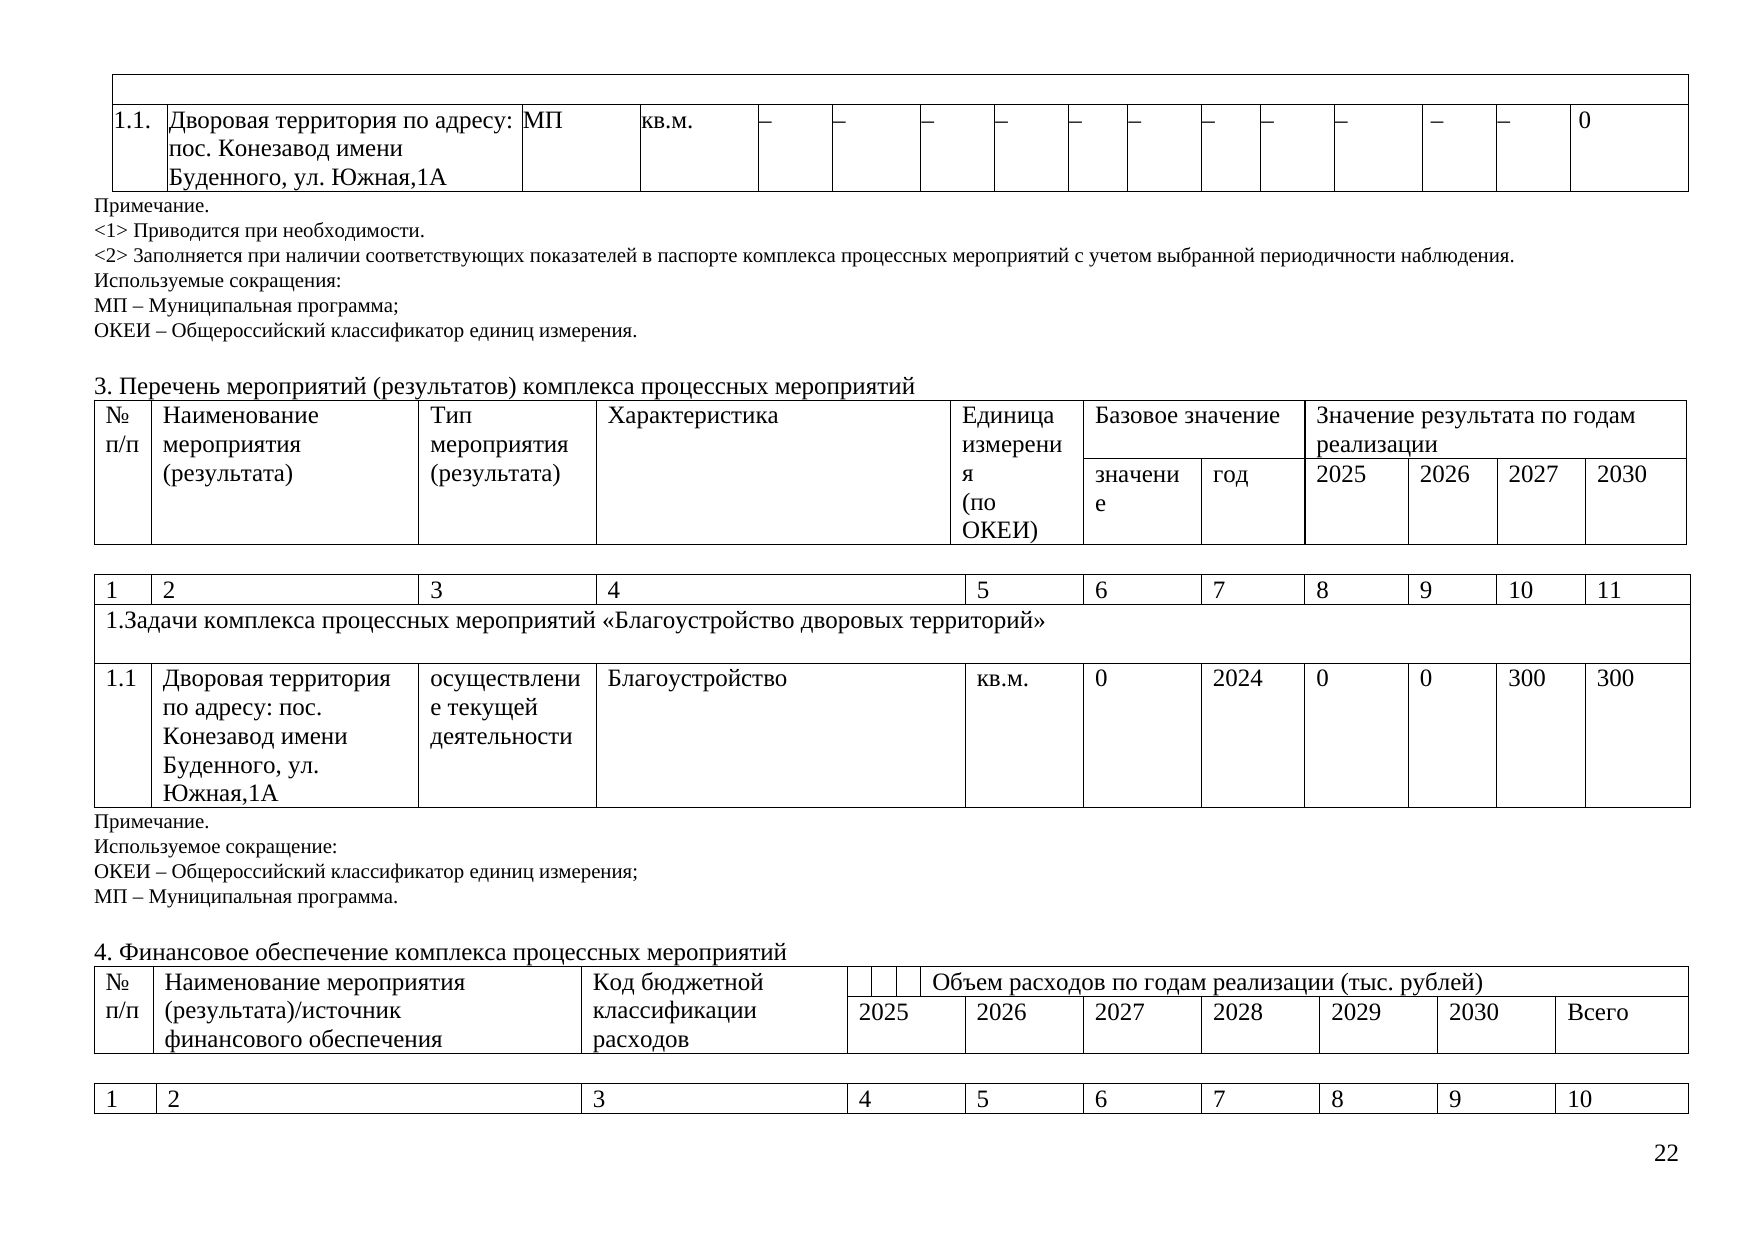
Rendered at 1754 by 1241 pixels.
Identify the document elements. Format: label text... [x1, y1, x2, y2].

table_cell Благоустройство [597, 664, 965, 807]
table_cell 1.1 [95, 664, 151, 807]
table_cell – [759, 105, 832, 191]
table_cell значение [1084, 459, 1201, 544]
text ОКЕИ – Общероссийский классификатор единиц измерения. [94, 317, 1679, 342]
table_cell кв.м. [966, 664, 1083, 807]
table_header 1 [95, 1084, 156, 1113]
text Используемое сокращение: [94, 833, 1679, 858]
table_cell 0 [1409, 664, 1496, 807]
text <1> Приводится при необходимости. [94, 217, 1679, 242]
text <2> 3аполняется при наличии соответствующих показателей в паспорте комплекса процессных мероприятий с учетом выбранной периодичности наблюдения. [94, 242, 1679, 267]
table_header Тип мероприятия (результата) [419, 401, 596, 544]
table_cell 1.1. [113, 105, 167, 191]
table_header Единица измерения (по ОКЕИ) [951, 401, 1083, 544]
text 4. Финансовое обеспечение комплекса процессных мероприятий [94, 937, 1679, 966]
table_header [872, 967, 896, 996]
table_header 8 [1320, 1084, 1437, 1113]
table_cell Всего [1556, 997, 1688, 1053]
table_cell – [995, 105, 1068, 191]
table_header 6 [1084, 1084, 1201, 1113]
table_header 8 [1305, 575, 1408, 604]
table_header Код бюджетной классификации расходов [582, 967, 847, 1053]
text МП – Муниципальная программа. [94, 883, 1679, 908]
table_cell 2030 [1586, 459, 1686, 544]
text Примечание. [94, 192, 1679, 217]
table_cell – [1335, 105, 1422, 191]
table_cell 2027 [1498, 459, 1585, 544]
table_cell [113, 75, 1688, 104]
table_header Объем расходов по годам реализации (тыс. рублей) [921, 967, 1688, 996]
table_header 9 [1438, 1084, 1555, 1113]
table_header 6 [1084, 575, 1201, 604]
table_cell – [1261, 105, 1334, 191]
table_header 11 [1586, 575, 1690, 604]
table_header 3 [419, 575, 596, 604]
table_cell кв.м. [641, 105, 758, 191]
table_header 2 [157, 1084, 581, 1113]
table_cell – [1423, 105, 1496, 191]
table_header 9 [1409, 575, 1496, 604]
table_header [848, 967, 871, 996]
table_header Наименование мероприятия (результата) [152, 401, 418, 544]
text ОКЕИ – Общероссийский классификатор единиц измерения; [94, 858, 1679, 883]
table_cell МП [523, 105, 640, 191]
table_header Характеристика [597, 401, 950, 544]
table_header 3 [582, 1084, 847, 1113]
text 3. Перечень мероприятий (результатов) комплекса процессных мероприятий [94, 371, 1679, 399]
text Примечание. [94, 808, 1679, 833]
table_cell 300 [1497, 664, 1585, 807]
table_cell 2026 [1409, 459, 1497, 544]
table_cell 2027 [1084, 997, 1201, 1053]
table_cell 2026 [966, 997, 1083, 1053]
table_header 7 [1202, 575, 1304, 604]
table_header 10 [1556, 1084, 1688, 1113]
table_header 5 [966, 1084, 1083, 1113]
table_header 7 [1202, 1084, 1319, 1113]
table_header Наименование мероприятия (результата)/источник финансового обеспечения [154, 967, 581, 1053]
table_cell 1.Задачи комплекса процессных мероприятий «Благоустройство дворовых территорий» [95, 605, 1690, 662]
table_header № п/п [95, 967, 153, 1053]
table_cell 2024 [1202, 664, 1304, 807]
table_header № п/п [95, 401, 151, 544]
table_cell – [1202, 105, 1260, 191]
table_header 5 [966, 575, 1083, 604]
table_header 2 [152, 575, 418, 604]
table_cell Дворовая территория по адресу: пос. Конезавод имени Буденного, ул. Южная,1А [152, 664, 418, 807]
table_header 10 [1497, 575, 1585, 604]
table_cell 2029 [1320, 997, 1437, 1053]
table_cell 2025 [1306, 459, 1408, 544]
table_header Значение результата по годам реализации [1306, 401, 1686, 458]
table_header [897, 967, 920, 996]
table_cell 2030 [1438, 997, 1555, 1053]
table_cell 0 [1571, 105, 1688, 191]
table_cell 0 [1084, 664, 1201, 807]
table_cell осуществление текущей деятельности [419, 664, 596, 807]
table_cell 300 [1586, 664, 1690, 807]
table_cell 0 [1305, 664, 1408, 807]
table_cell – [921, 105, 994, 191]
table_cell 2025 [848, 997, 965, 1053]
table_cell – [1497, 105, 1570, 191]
table_header 4 [848, 1084, 965, 1113]
table_header 1 [95, 575, 151, 604]
table_cell Дворовая территория по адресу: пос. Конезавод имени Буденного, ул. Южная,1А [168, 105, 522, 191]
table_cell – [1069, 105, 1127, 191]
table_cell – [833, 105, 920, 191]
table_cell 2028 [1202, 997, 1319, 1053]
table_header 4 [597, 575, 965, 604]
text Используемые сокращения: [94, 267, 1679, 292]
text МП – Муниципальная программа; [94, 292, 1679, 317]
table_cell год [1202, 459, 1304, 544]
table_header Базовое значение [1084, 401, 1304, 458]
table_cell – [1128, 105, 1201, 191]
